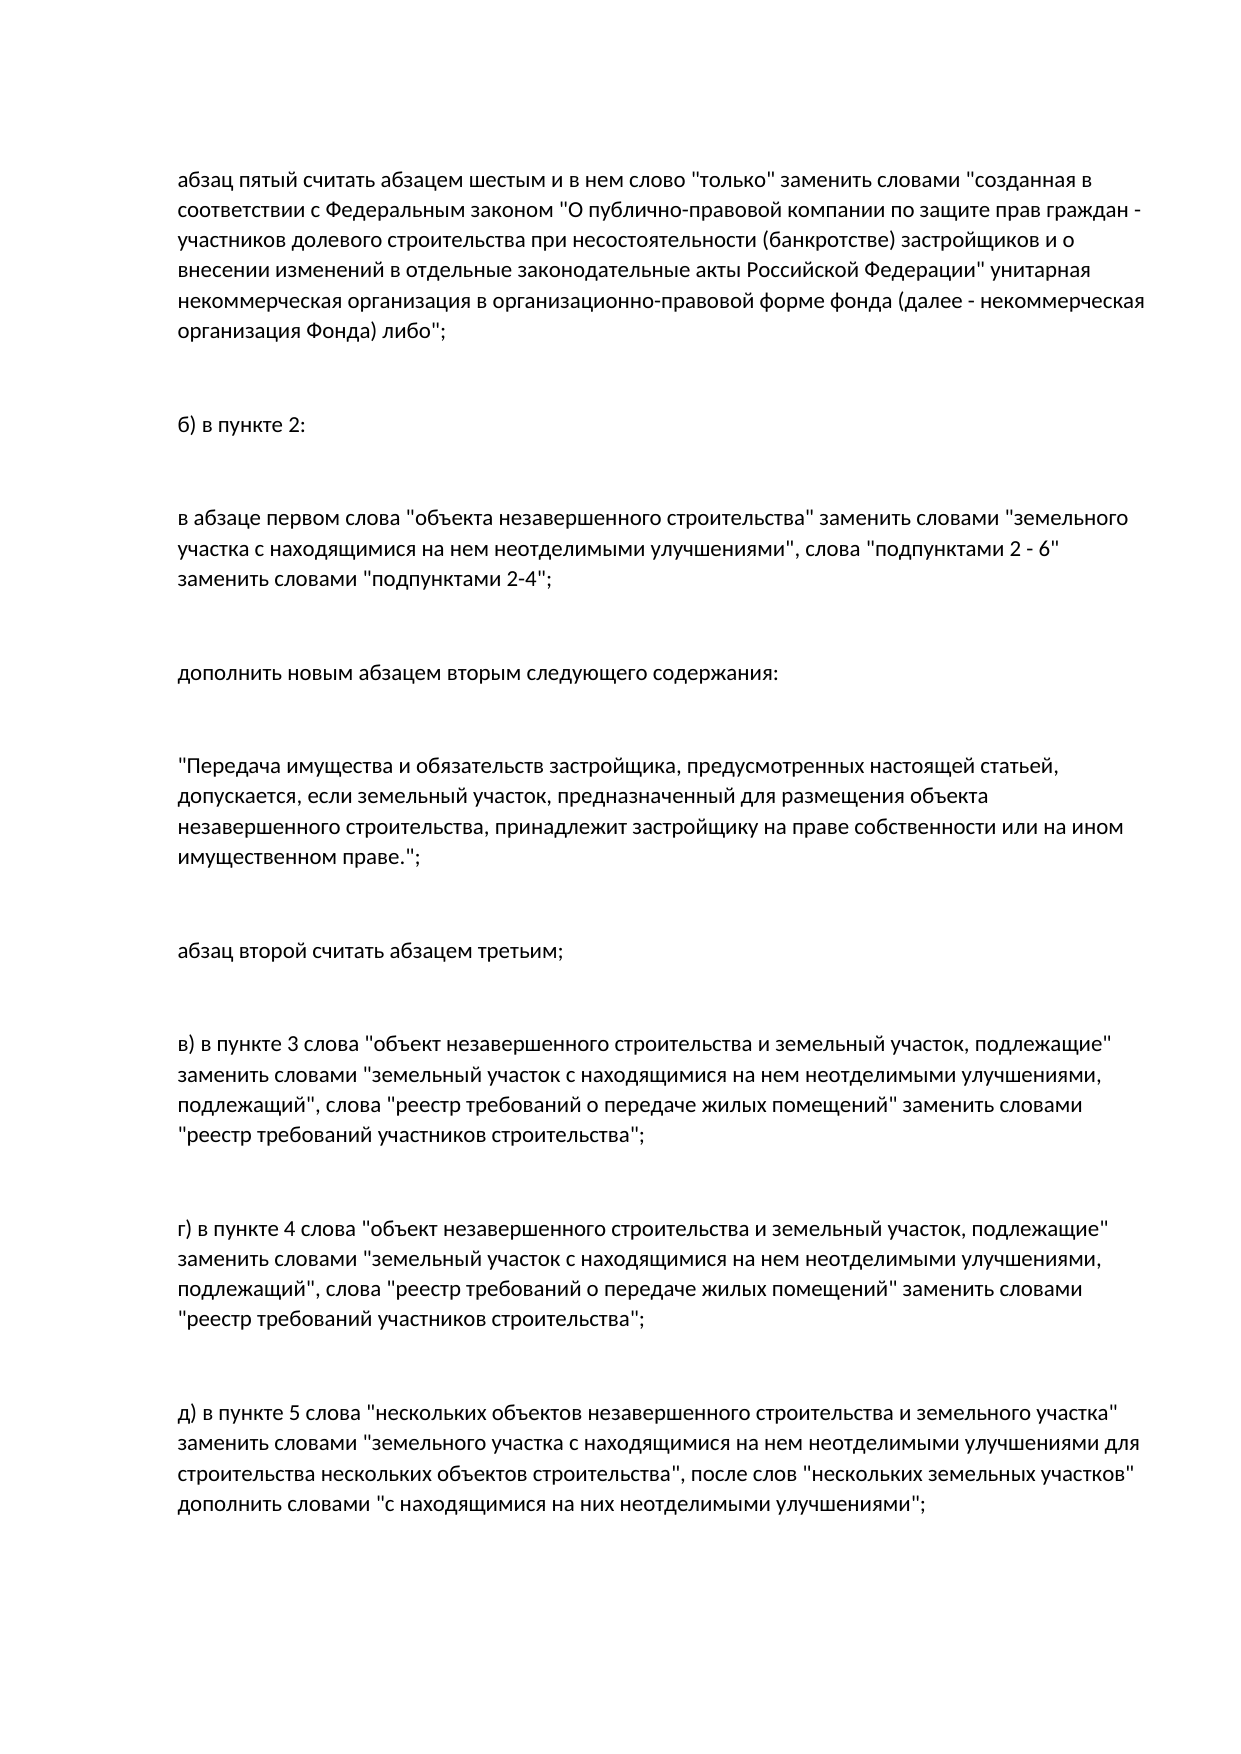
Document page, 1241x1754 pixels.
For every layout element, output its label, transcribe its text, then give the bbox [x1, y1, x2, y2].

text б) в пункте 2: [177, 410, 1152, 438]
text в) в пункте 3 слова "объект незавершенного строительства и земельный участок, подлежащие" заменить словами "земельный участок с находящимися на нем неотделимыми улучшениями, подлежащий", слова "реестр требований о передаче жилых помещений" заменить словами "реестр требований участников строительства"; [177, 1029, 1152, 1148]
text дополнить новым абзацем вторым следующего содержания: [177, 658, 1152, 686]
text абзац второй считать абзацем третьим; [177, 936, 1152, 964]
text "Передача имущества и обязательств застройщика, предусмотренных настоящей статьей, допускается, если земельный участок, предназначенный для размещения объекта незавершенного строительства, принадлежит застройщику на праве собственности или на ином имущественном праве."; [177, 751, 1152, 870]
text д) в пункте 5 слова "нескольких объектов незавершенного строительства и земельного участка" заменить словами "земельного участка с находящимися на нем неотделимыми улучшениями для строительства нескольких объектов строительства", после слов "нескольких земельных участков" дополнить словами "с находящимися на них неотделимыми улучшениями"; [177, 1398, 1152, 1517]
text в абзаце первом слова "объекта незавершенного строительства" заменить словами "земельного участка с находящимися на нем неотделимыми улучшениями", слова "подпунктами 2 - 6" заменить словами "подпунктами 2-4"; [177, 503, 1152, 592]
text абзац пятый считать абзацем шестым и в нем слово "только" заменить словами "созданная в соответствии с Федеральным законом "О публично-правовой компании по защите прав граждан - участников долевого строительства при несостоятельности (банкротстве) застройщиков и о внесении изменений в отдельные законодательные акты Российской Федерации" унитарная некоммерческая организация в организационно-правовой форме фонда (далее - некоммерческая организация Фонда) либо"; [177, 165, 1152, 344]
text г) в пункте 4 слова "объект незавершенного строительства и земельный участок, подлежащие" заменить словами "земельный участок с находящимися на нем неотделимыми улучшениями, подлежащий", слова "реестр требований о передаче жилых помещений" заменить словами "реестр требований участников строительства"; [177, 1214, 1152, 1333]
